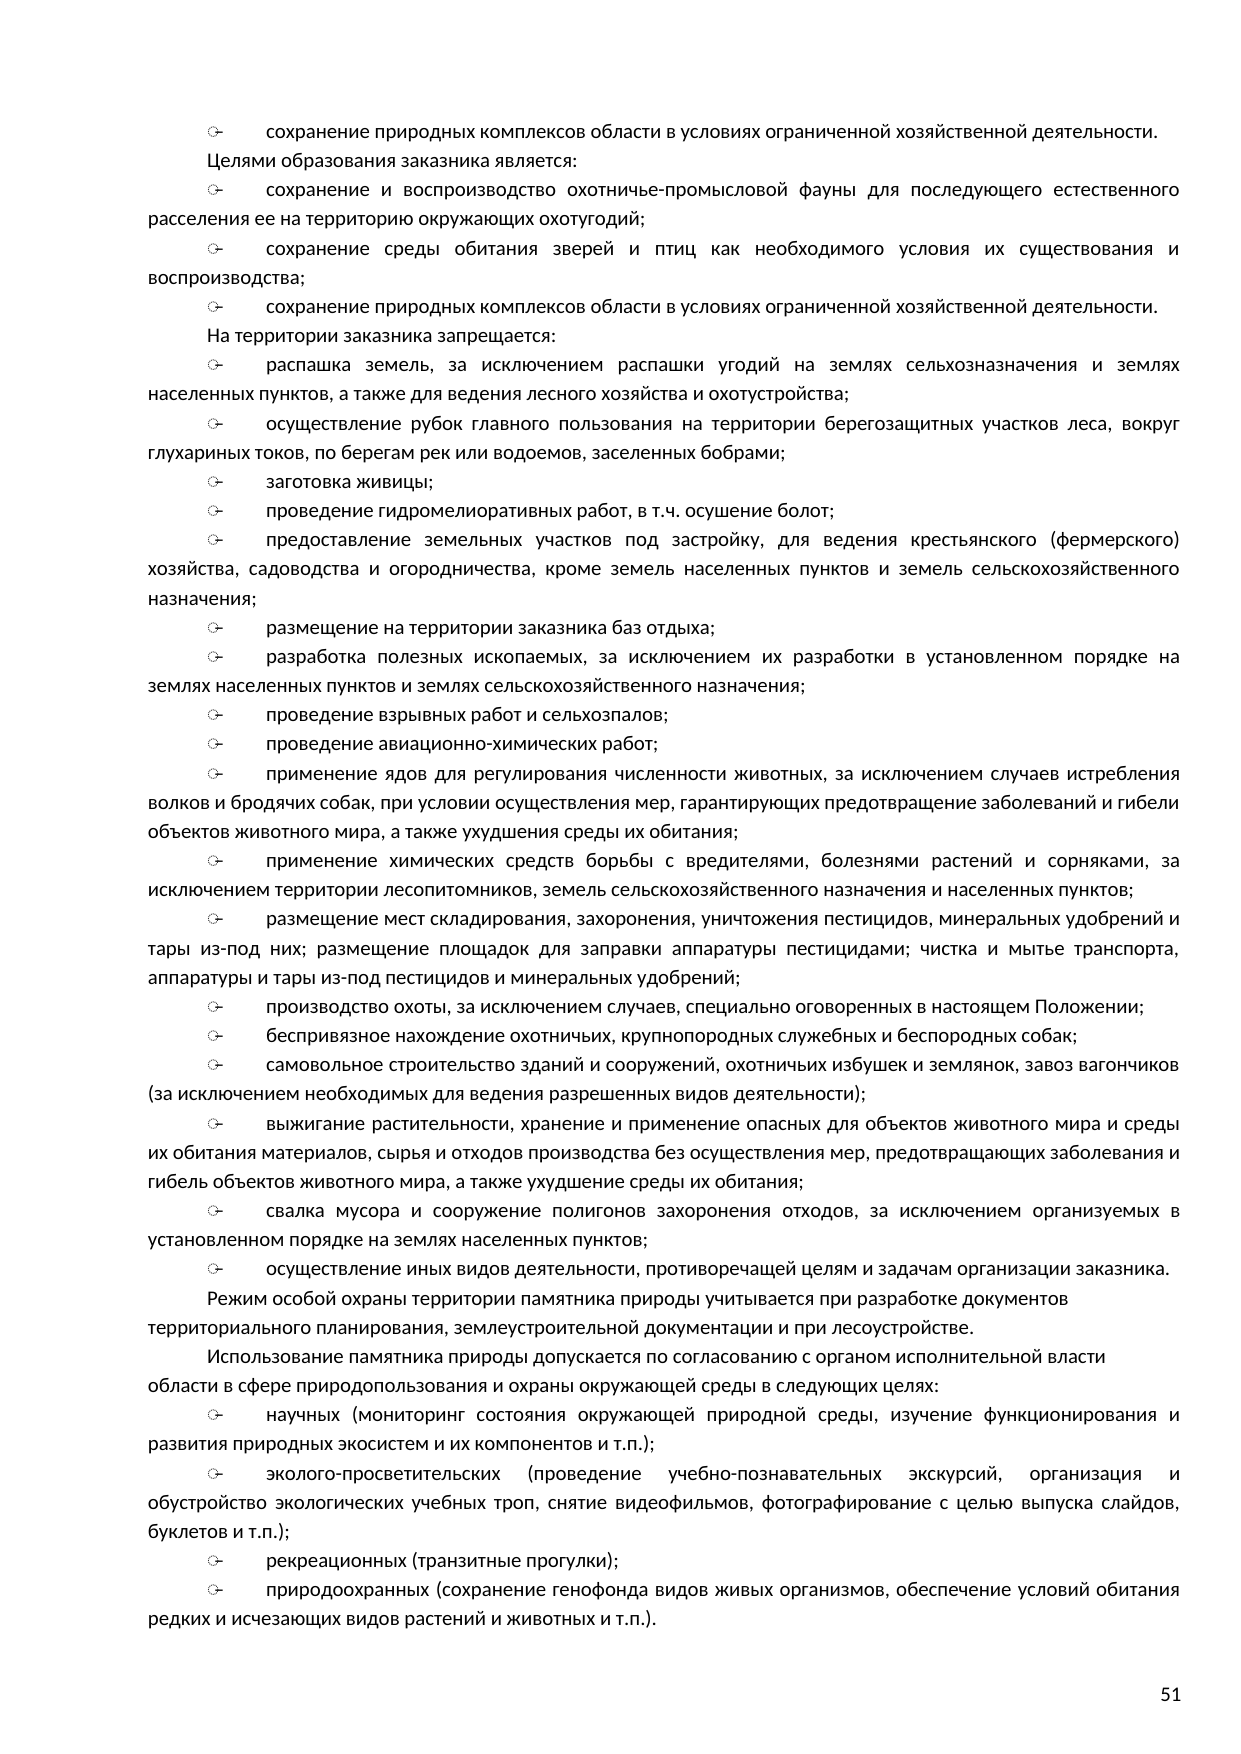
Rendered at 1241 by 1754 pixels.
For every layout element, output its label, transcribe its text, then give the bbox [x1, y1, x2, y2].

list осуществление рубок главного пользования на территории берегозащитных участков леса, вокруг глухариных токов, по берегам рек или водоемов, заселенных бобрами; [148, 410, 1181, 464]
list предоставление земельных участков под застройку, для ведения крестьянского (фермерского) хозяйства, садоводства и огородничества, кроме земель населенных пунктов и земель сельскохозяйственного назначения; [148, 526, 1181, 610]
list рекреационных (транзитные прогулки); [148, 1547, 1181, 1573]
text На территории заказника запрещается: [148, 322, 1181, 348]
list производство охоты, за исключением случаев, специально оговоренных в настоящем Положении; [148, 993, 1181, 1018]
list размещение на территории заказника баз отдыха; [148, 614, 1181, 639]
list сохранение природных комплексов области в условиях ограниченной хозяйственной деятельности. [148, 118, 1181, 143]
list сохранение среды обитания зверей и птиц как необходимого условия их существования и воспроизводства; [148, 235, 1181, 289]
list осуществление иных видов деятельности, противоречащей целям и задачам организации заказника. [148, 1256, 1181, 1281]
list самовольное строительство зданий и сооружений, охотничьих избушек и землянок, завоз вагончиков (за исключением необходимых для ведения разрешенных видов деятельности); [148, 1051, 1181, 1106]
text Режим особой охраны территории памятника природы учитывается при разработке документов территориального планирования, землеустроительной документации и при лесоустройстве. [148, 1285, 1181, 1339]
text Использование памятника природы допускается по согласованию с органом исполнительной власти области в сфере природопользования и охраны окружающей среды в следующих целях: [148, 1343, 1181, 1398]
list применение ядов для регулирования численности животных, за исключением случаев истребления волков и бродячих собак, при условии осуществления мер, гарантирующих предотвращение заболеваний и гибели объектов животного мира, а также ухудшения среды их обитания; [148, 760, 1181, 843]
list заготовка живицы; [148, 468, 1181, 493]
list беспривязное нахождение охотничьих, крупнопородных служебных и беспородных собак; [148, 1022, 1181, 1048]
list свалка мусора и сооружение полигонов захоронения отходов, за исключением организуемых в установленном порядке на землях населенных пунктов; [148, 1197, 1181, 1252]
list эколого-просветительских (проведение учебно-познавательных экскурсий, организация и обустройство экологических учебных троп, снятие видеофильмов, фотографирование с целью выпуска слайдов, буклетов и т.п.); [148, 1460, 1181, 1543]
text Целями образования заказника является: [148, 147, 1181, 173]
list сохранение природных комплексов области в условиях ограниченной хозяйственной деятельности. [148, 293, 1181, 318]
list проведение авиационно-химических работ; [148, 731, 1181, 756]
list проведение гидромелиоративных работ, в т.ч. осушение болот; [148, 497, 1181, 523]
list научных (мониторинг состояния окружающей природной среды, изучение функционирования и развития природных экосистем и их компонентов и т.п.); [148, 1401, 1181, 1456]
list разработка полезных ископаемых, за исключением их разработки в установленном порядке на землях населенных пунктов и землях сельскохозяйственного назначения; [148, 643, 1181, 698]
list природоохранных (сохранение генофонда видов живых организмов, обеспечение условий обитания редких и исчезающих видов растений и животных и т.п.). [148, 1576, 1181, 1631]
list проведение взрывных работ и сельхозпалов; [148, 701, 1181, 727]
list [148, 176, 1181, 231]
list применение химических средств борьбы с вредителями, болезнями растений и сорняками, за исключением территории лесопитомников, земель сельскохозяйственного назначения и населенных пунктов; [148, 847, 1181, 902]
list выжигание растительности, хранение и применение опасных для объектов животного мира и среды их обитания материалов, сырья и отходов производства без осуществления мер, предотвращающих заболевания и гибель объектов животного мира, а также ухудшение среды их обитания; [148, 1110, 1181, 1193]
list размещение мест складирования, захоронения, уничтожения пестицидов, минеральных удобрений и тары из-под них; размещение площадок для заправки аппаратуры пестицидами; чистка и мытье транспорта, аппаратуры и тары из-под пестицидов и минеральных удобрений; [148, 906, 1181, 989]
list распашка земель, за исключением распашки угодий на землях сельхозназначения и землях населенных пунктов, а также для ведения лесного хозяйства и охотустройства; [148, 351, 1181, 406]
